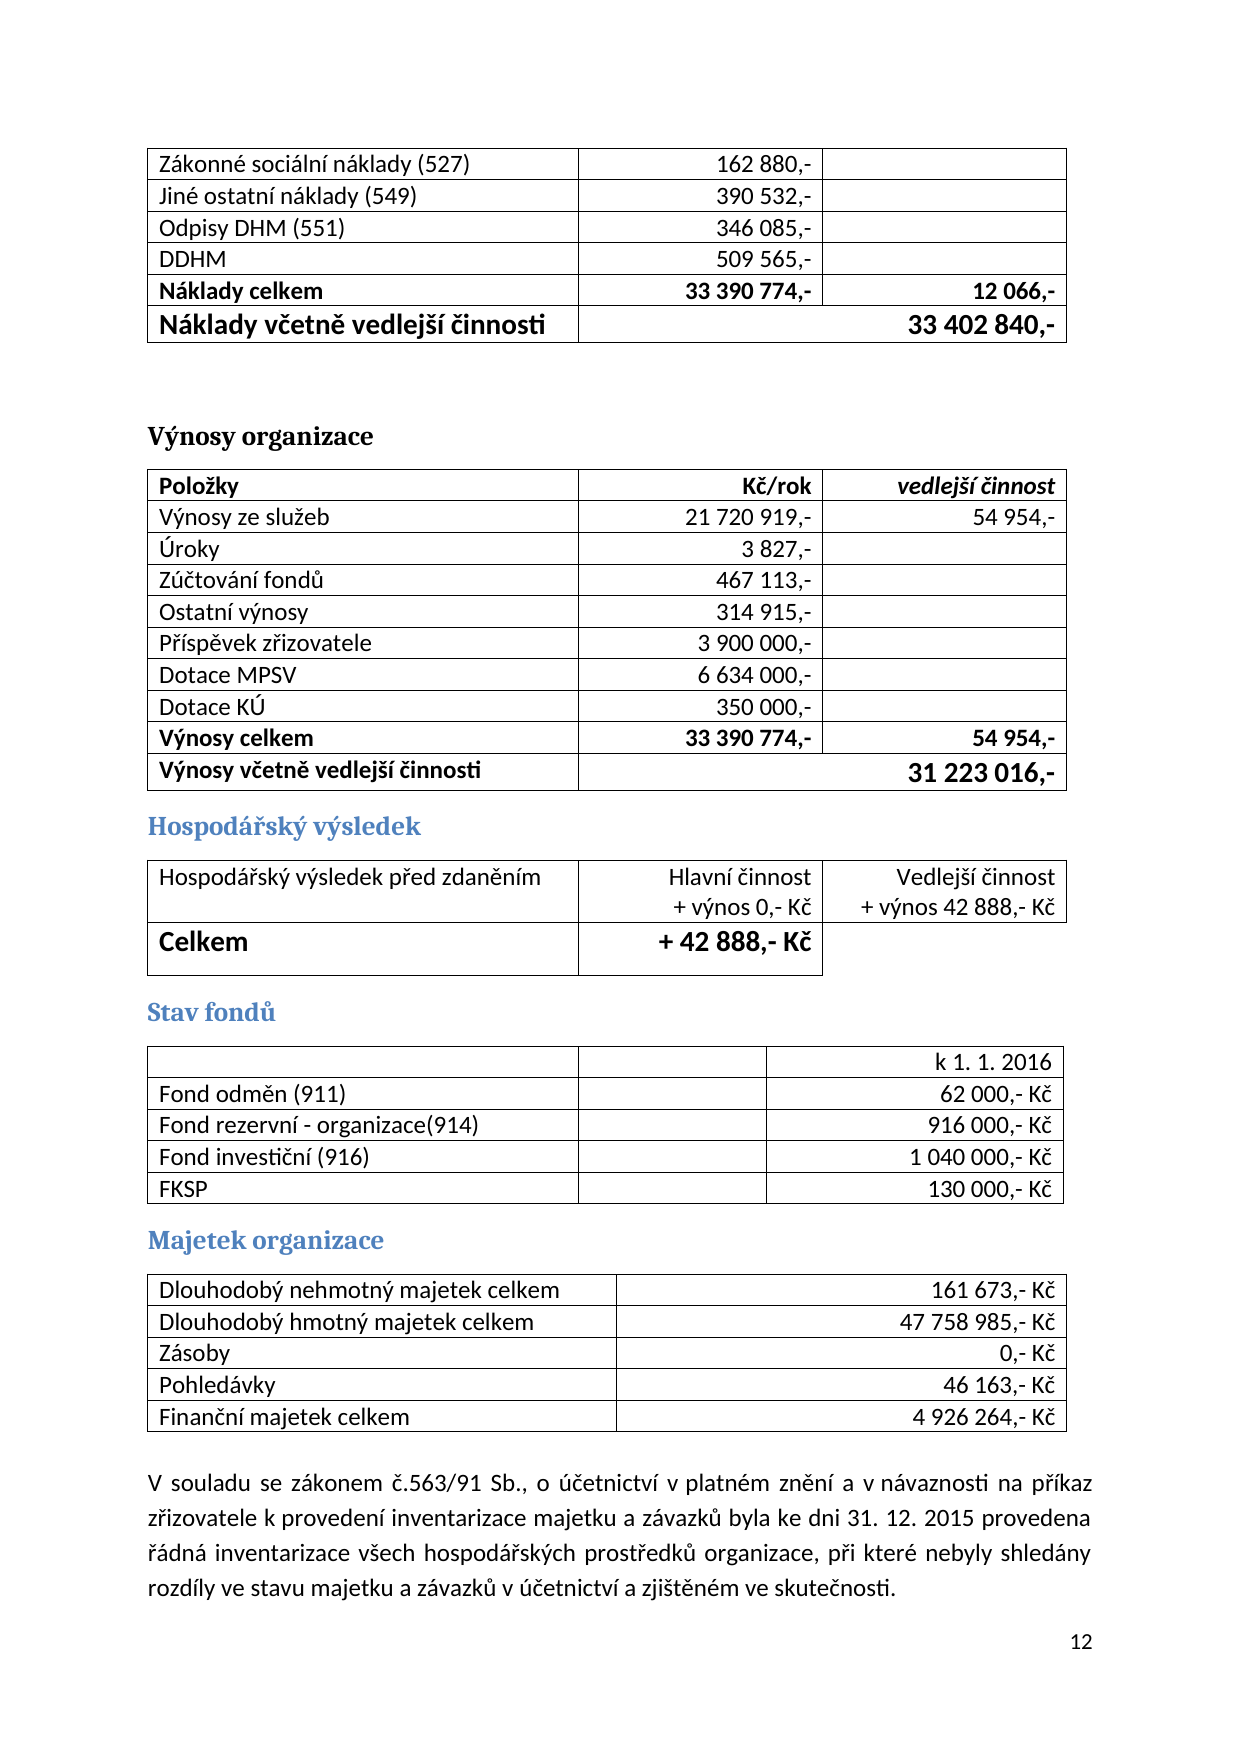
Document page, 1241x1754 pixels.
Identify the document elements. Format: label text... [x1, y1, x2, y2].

table_cell Fond odměn (911) [148, 1078, 578, 1109]
table_header Kč/rok [579, 470, 822, 500]
table_cell [823, 565, 1066, 595]
table_cell 54 954,- [823, 501, 1066, 532]
table_cell [579, 1110, 766, 1140]
subtitle Hospodářský výsledek [148, 811, 1093, 842]
table_cell Dotace KÚ [148, 691, 578, 721]
table_cell Úroky [148, 533, 578, 563]
table_cell 346 085,- [579, 212, 822, 242]
table_cell [823, 212, 1066, 242]
table_cell 509 565,- [579, 243, 822, 274]
table_cell 314 915,- [579, 596, 822, 627]
table_cell 467 113,- [579, 565, 822, 595]
table_cell Finanční majetek celkem [148, 1401, 616, 1431]
table_header Vedlejší činnost + výnos 42 888,- Kč [823, 861, 1066, 922]
table_header [579, 1047, 766, 1077]
table_cell 6 634 000,- [579, 659, 822, 690]
table_cell Výnosy ze služeb [148, 501, 578, 532]
table_cell [823, 243, 1066, 274]
table_cell Zásoby [148, 1338, 616, 1368]
table_header vedlejší činnost [823, 470, 1066, 500]
table_cell 162 880,- [579, 149, 822, 179]
table_cell Zákonné sociální náklady (527) [148, 149, 578, 179]
table_cell 130 000,- Kč [767, 1173, 1063, 1203]
table_cell Náklady včetně vedlejší činnosti [148, 306, 578, 342]
text V souladu se zákonem č.563/91 Sb., o účetnictví v platném znění a v návaznosti na příkaz zřizovatele k provedení inventarizace majetku a závazků byla ke dni 31. 12. 2015 provedena řádná inventarizace všech hospodářských prostředků organizace, při které nebyly shledány rozdíly ve stavu majetku a závazků v účetnictví a zjištěném ve skutečnosti. [148, 1467, 1093, 1603]
table_cell Dotace MPSV [148, 659, 578, 690]
table_cell Výnosy celkem [148, 722, 578, 753]
table_cell Pohledávky [148, 1369, 616, 1400]
table_cell Náklady celkem [148, 275, 578, 305]
table_cell Celkem [148, 923, 578, 975]
table_cell 390 532,- [579, 180, 822, 211]
table_cell 350 000,- [579, 691, 822, 721]
table_header 161 673,- Kč [617, 1275, 1066, 1305]
table_cell 31 223 016,- [579, 754, 1066, 789]
table_cell [823, 180, 1066, 211]
subtitle Majetek organizace [148, 1225, 1093, 1256]
table_cell [823, 596, 1066, 627]
table_cell [579, 1078, 766, 1109]
table_header [148, 1047, 578, 1077]
table_cell + 42 888,- Kč [579, 923, 822, 975]
table_header k 1. 1. 2016 [767, 1047, 1063, 1077]
table_cell [823, 659, 1066, 690]
table_cell [579, 1173, 766, 1203]
table_cell Příspěvek zřizovatele [148, 628, 578, 658]
table_header Hlavní činnost + výnos 0,- Kč [579, 861, 822, 922]
table_cell 1 040 000,- Kč [767, 1141, 1063, 1172]
table_cell [579, 1141, 766, 1172]
table_cell Zúčtování fondů [148, 565, 578, 595]
table_cell Dlouhodobý hmotný majetek celkem [148, 1306, 616, 1337]
table_cell DDHM [148, 243, 578, 274]
table_header Dlouhodobý nehmotný majetek celkem [148, 1275, 616, 1305]
table_cell Jiné ostatní náklady (549) [148, 180, 578, 211]
table_cell FKSP [148, 1173, 578, 1203]
table_cell 62 000,- Kč [767, 1078, 1063, 1109]
table_header Položky [148, 470, 578, 500]
table_cell Ostatní výnosy [148, 596, 578, 627]
table_cell [823, 149, 1066, 179]
table_cell [823, 628, 1066, 658]
table_cell 33 390 774,- [579, 722, 822, 753]
table_cell 3 827,- [579, 533, 822, 563]
table_header Hospodářský výsledek před zdaněním [148, 861, 578, 922]
table_cell 12 066,- [823, 275, 1066, 305]
table_cell Fond investiční (916) [148, 1141, 578, 1172]
table_cell Fond rezervní - organizace(914) [148, 1110, 578, 1140]
table_cell [823, 691, 1066, 721]
table_cell 54 954,- [823, 722, 1066, 753]
subtitle Výnosy organizace [148, 421, 1093, 452]
table_cell 21 720 919,- [579, 501, 822, 532]
table_cell 33 390 774,- [579, 275, 822, 305]
table_cell 3 900 000,- [579, 628, 822, 658]
table_cell 0,- Kč [617, 1338, 1066, 1368]
table_cell 4 926 264,- Kč [617, 1401, 1066, 1431]
table_cell Výnosy včetně vedlejší činnosti [148, 754, 578, 789]
table_cell [823, 533, 1066, 563]
table_cell 46 163,- Kč [617, 1369, 1066, 1400]
table_cell Odpisy DHM (551) [148, 212, 578, 242]
table_cell 47 758 985,- Kč [617, 1306, 1066, 1337]
table_cell 916 000,- Kč [767, 1110, 1063, 1140]
table_cell 33 402 840,- [579, 306, 1066, 342]
subtitle Stav fondů [148, 997, 1093, 1028]
